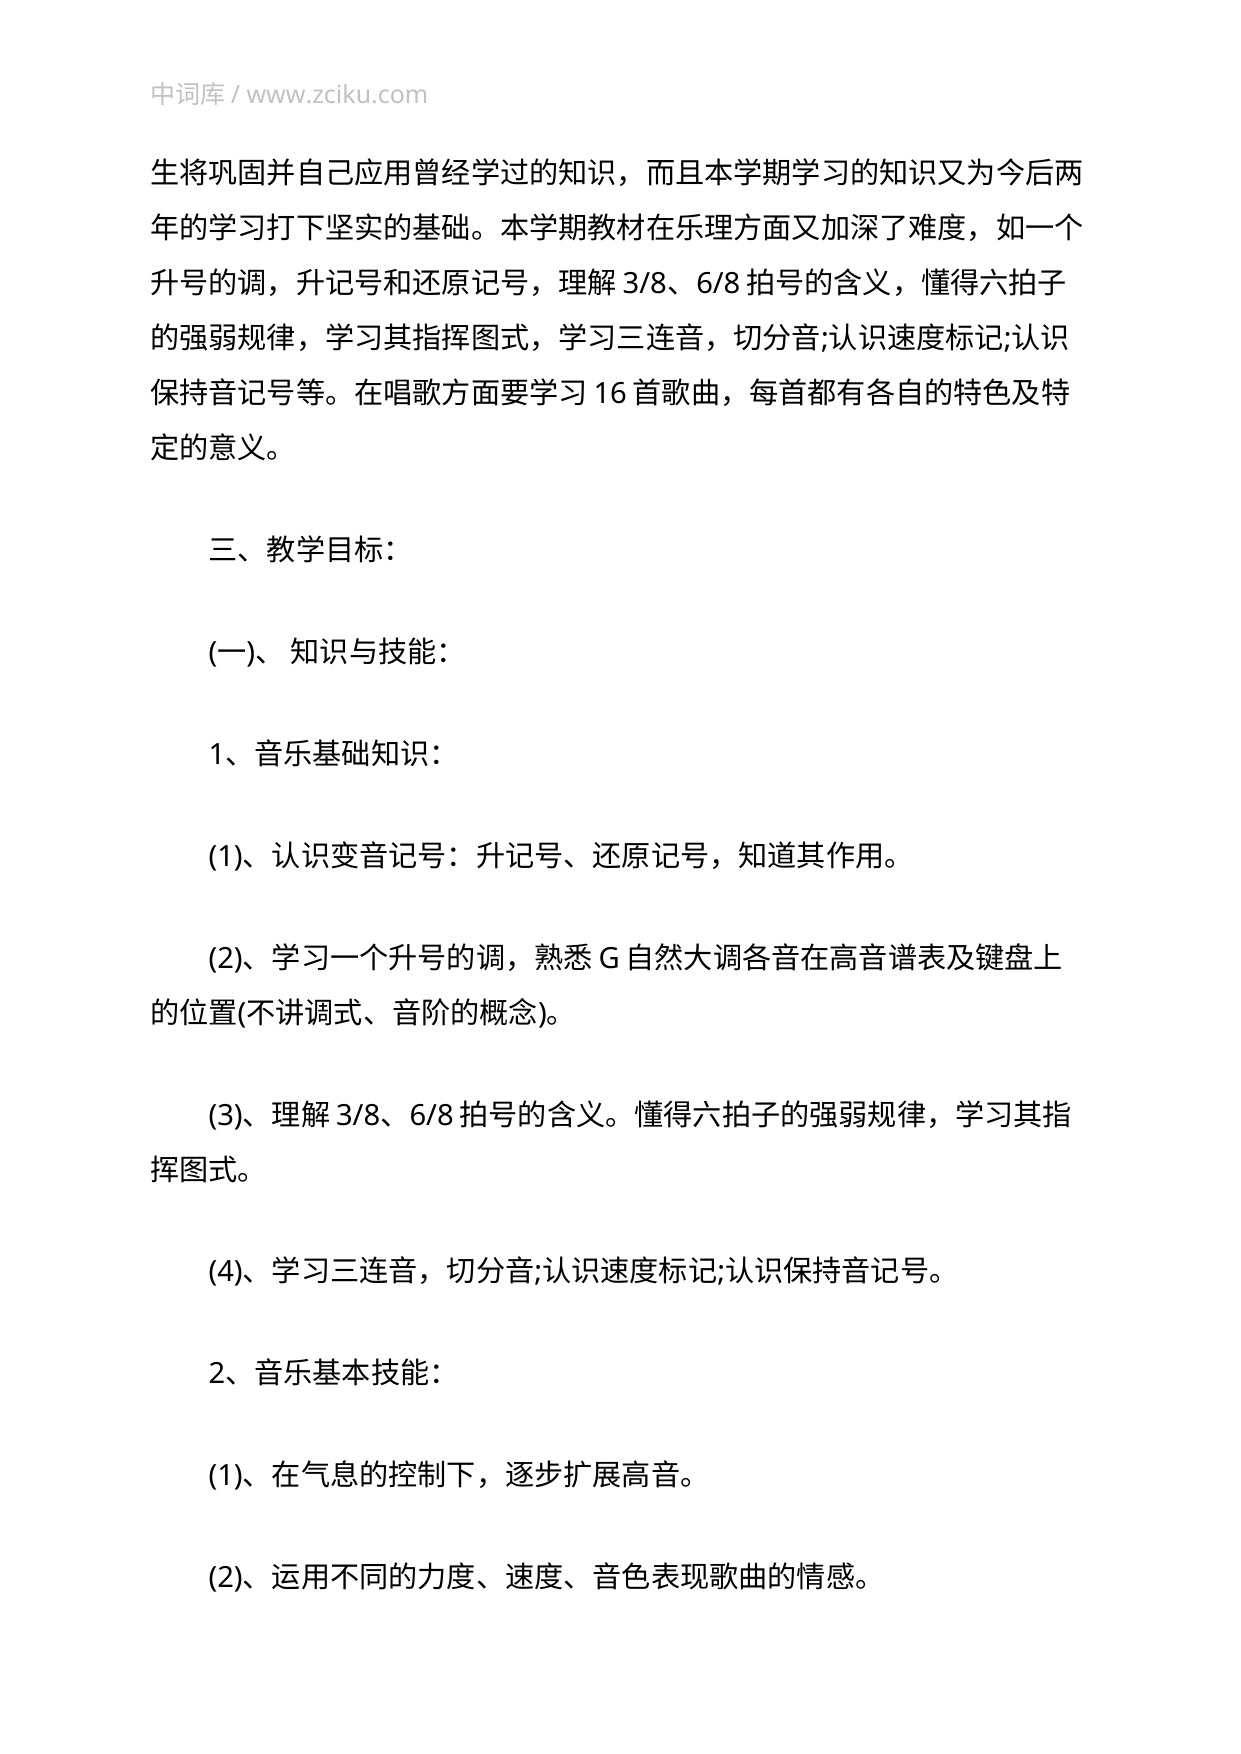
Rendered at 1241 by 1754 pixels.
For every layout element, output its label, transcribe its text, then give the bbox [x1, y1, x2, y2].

text 1、音乐基础知识： [150, 730, 1090, 773]
text 三、教学目标： [150, 527, 1090, 569]
text (2)、学习一个升号的调，熟悉G自然大调各音在高音谱表及键盘上的位置(不讲调式、音阶的概念)。 [150, 934, 1090, 1032]
text (4)、学习三连音，切分音;认识速度标记;认识保持音记号。 [150, 1248, 1090, 1290]
text (一)、 知识与技能： [150, 628, 1090, 671]
text (1)、在气息的控制下，逐步扩展高音。 [150, 1452, 1090, 1494]
text (1)、认识变音记号：升记号、还原记号，知道其作用。 [150, 832, 1090, 875]
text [150, 150, 1090, 467]
text (2)、运用不同的力度、速度、音色表现歌曲的情感。 [150, 1554, 1090, 1596]
text (3)、理解3/8、6/8拍号的含义。懂得六拍子的强弱规律，学习其指挥图式。 [150, 1091, 1090, 1188]
text 2、音乐基本技能： [150, 1350, 1090, 1392]
